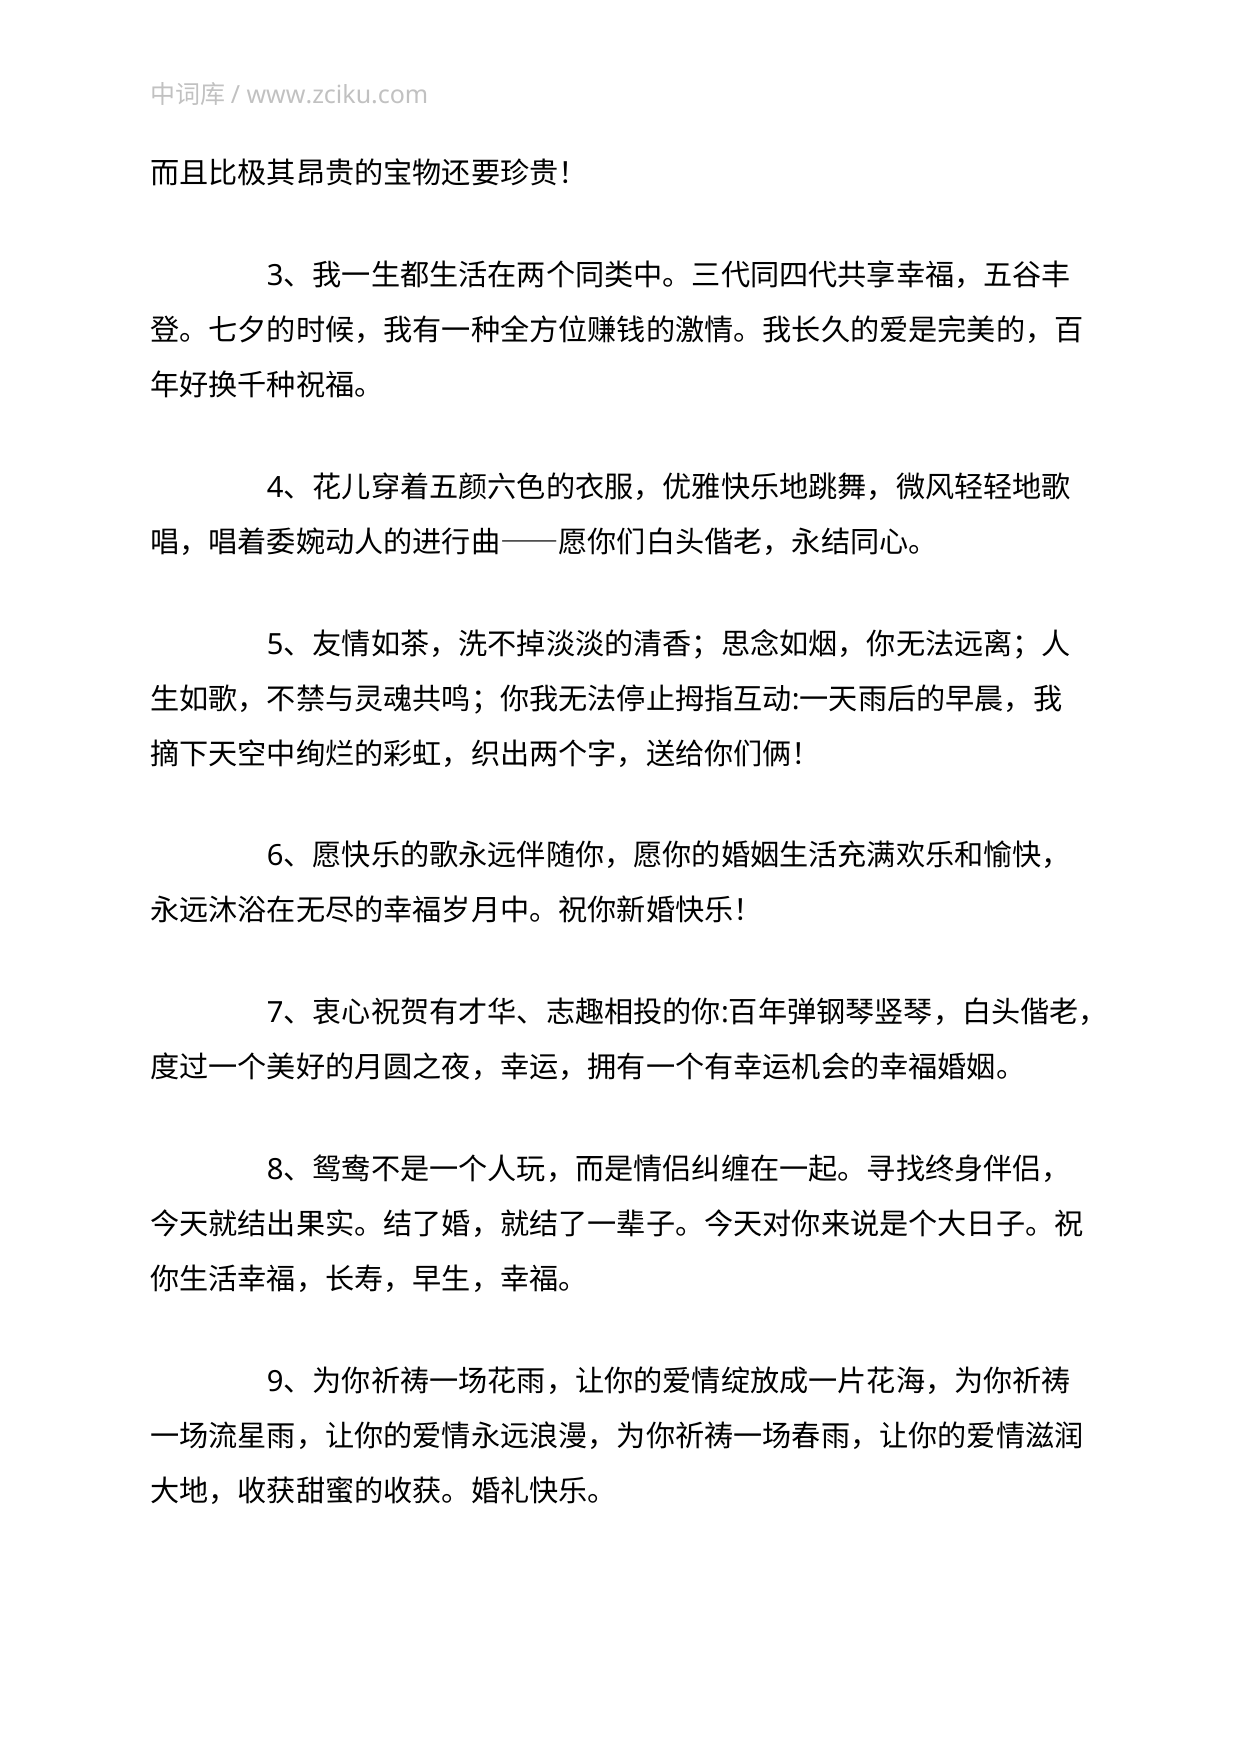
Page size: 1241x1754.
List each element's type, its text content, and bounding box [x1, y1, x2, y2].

text 8、鸳鸯不是一个人玩，而是情侣纠缠在一起。寻找终身伴侣，今天就结出果实。结了婚，就结了一辈子。今天对你来说是个大日子。祝你生活幸福，长寿，早生，幸福。 [150, 1146, 1090, 1298]
text 6、愿快乐的歌永远伴随你，愿你的婚姻生活充满欢乐和愉快，永远沐浴在无尽的幸福岁月中。祝你新婚快乐！ [150, 832, 1090, 929]
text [150, 150, 1090, 192]
text 4、花儿穿着五颜六色的衣服，优雅快乐地跳舞，微风轻轻地歌唱，唱着委婉动人的进行曲——愿你们白头偕老，永结同心。 [150, 463, 1090, 561]
text 9、为你祈祷一场花雨，让你的爱情绽放成一片花海，为你祈祷一场流星雨，让你的爱情永远浪漫，为你祈祷一场春雨，让你的爱情滋润大地，收获甜蜜的收获。婚礼快乐。 [150, 1357, 1090, 1509]
text 5、友情如茶，洗不掉淡淡的清香；思念如烟，你无法远离；人生如歌，不禁与灵魂共鸣；你我无法停止拇指互动:一天雨后的早晨，我摘下天空中绚烂的彩虹，织出两个字，送给你们俩！ [150, 620, 1090, 772]
text 7、衷心祝贺有才华、志趣相投的你:百年弹钢琴竖琴，白头偕老，度过一个美好的月圆之夜，幸运，拥有一个有幸运机会的幸福婚姻。 [150, 989, 1090, 1086]
text 3、我一生都生活在两个同类中。三代同四代共享幸福，五谷丰登。七夕的时候，我有一种全方位赚钱的激情。我长久的爱是完美的，百年好换千种祝福。 [150, 252, 1090, 404]
